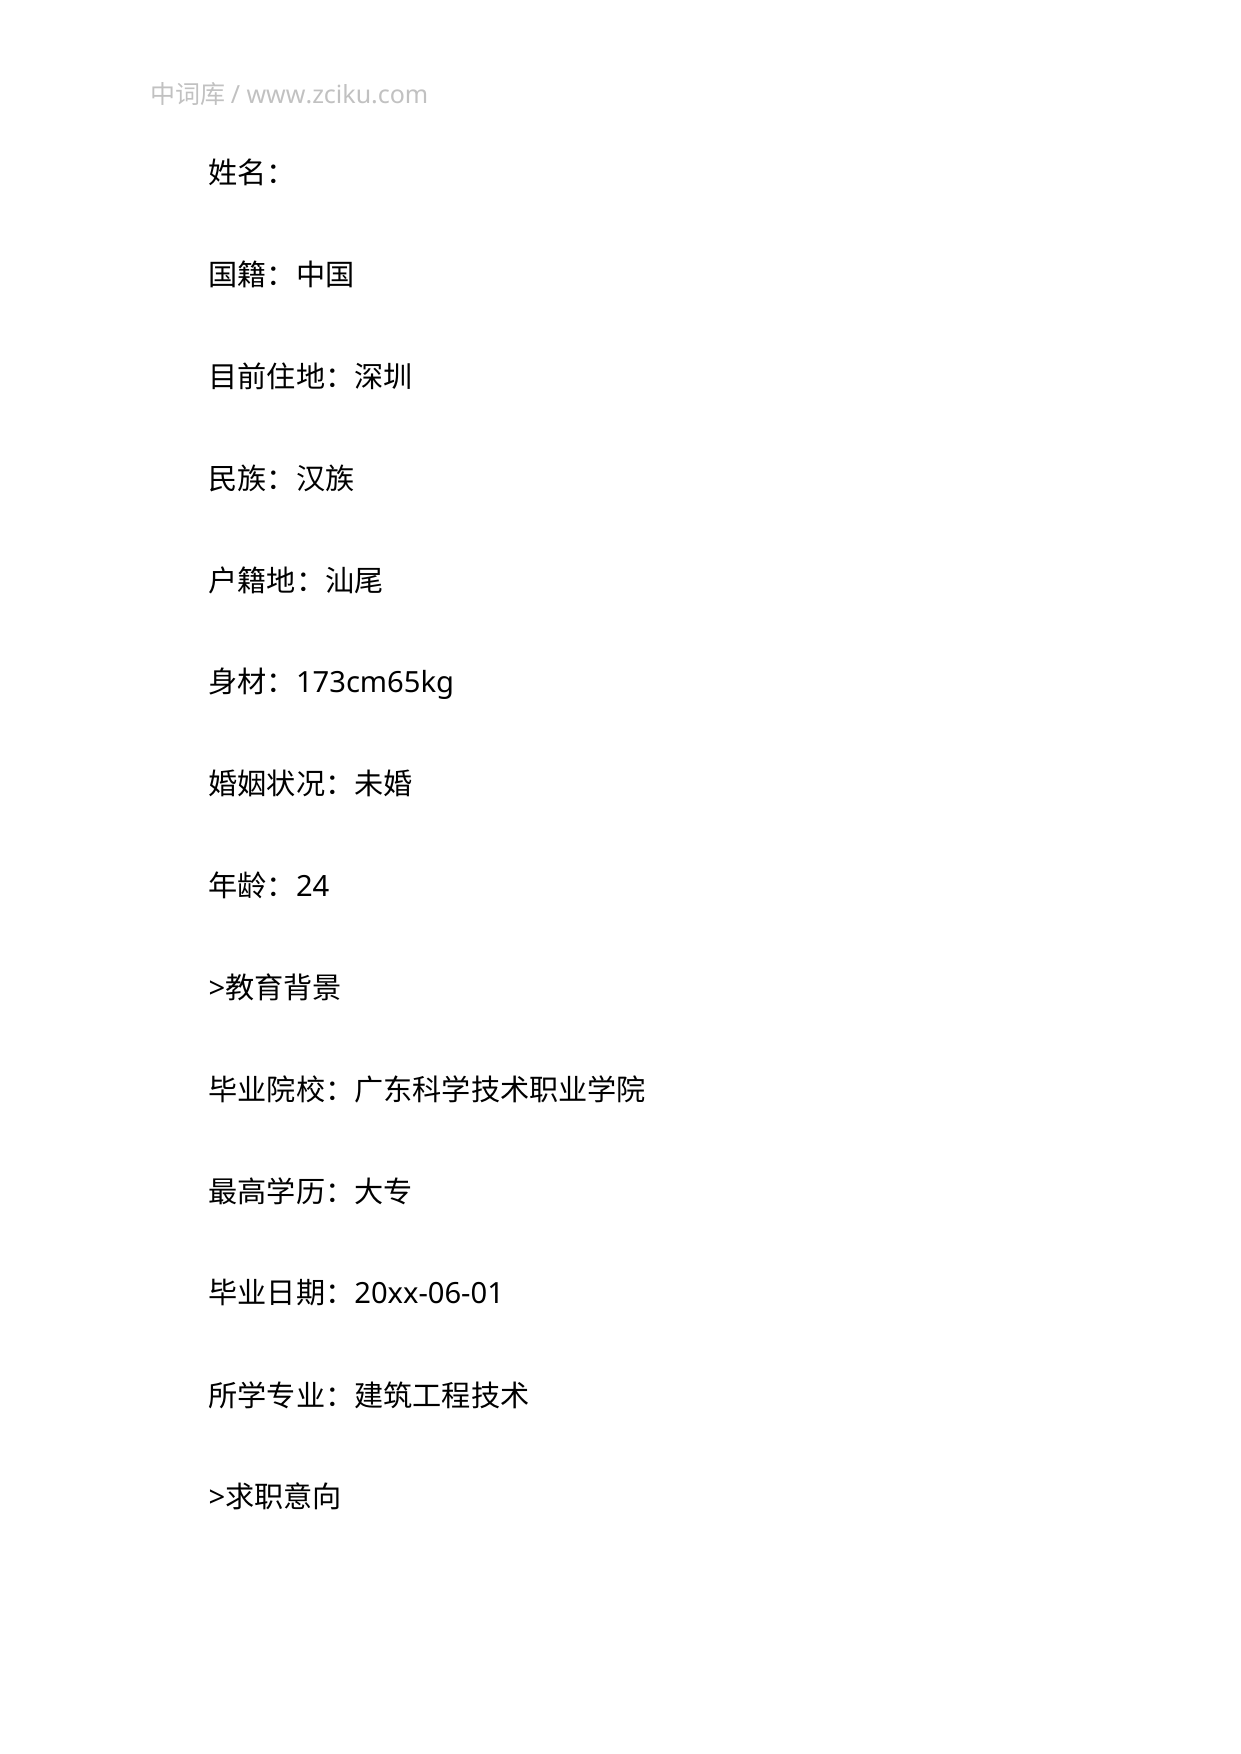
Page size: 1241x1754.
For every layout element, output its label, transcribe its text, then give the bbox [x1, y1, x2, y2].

text 所学专业：建筑工程技术 [150, 1372, 1090, 1414]
text 最高学历：大专 [150, 1168, 1090, 1211]
text 民族：汉族 [150, 455, 1090, 498]
text 姓名： [150, 150, 1090, 192]
text 毕业院校：广东科学技术职业学院 [150, 1067, 1090, 1109]
text >求职意向 [150, 1474, 1090, 1516]
text 身材：173cm65kg [150, 659, 1090, 701]
text 户籍地：汕尾 [150, 557, 1090, 599]
text 年龄：24 [150, 863, 1090, 905]
text 国籍：中国 [150, 252, 1090, 294]
text 目前住地：深圳 [150, 353, 1090, 396]
text 毕业日期：20xx-06-01 [150, 1270, 1090, 1312]
text 婚姻状况：未婚 [150, 761, 1090, 803]
text >教育背景 [150, 964, 1090, 1007]
